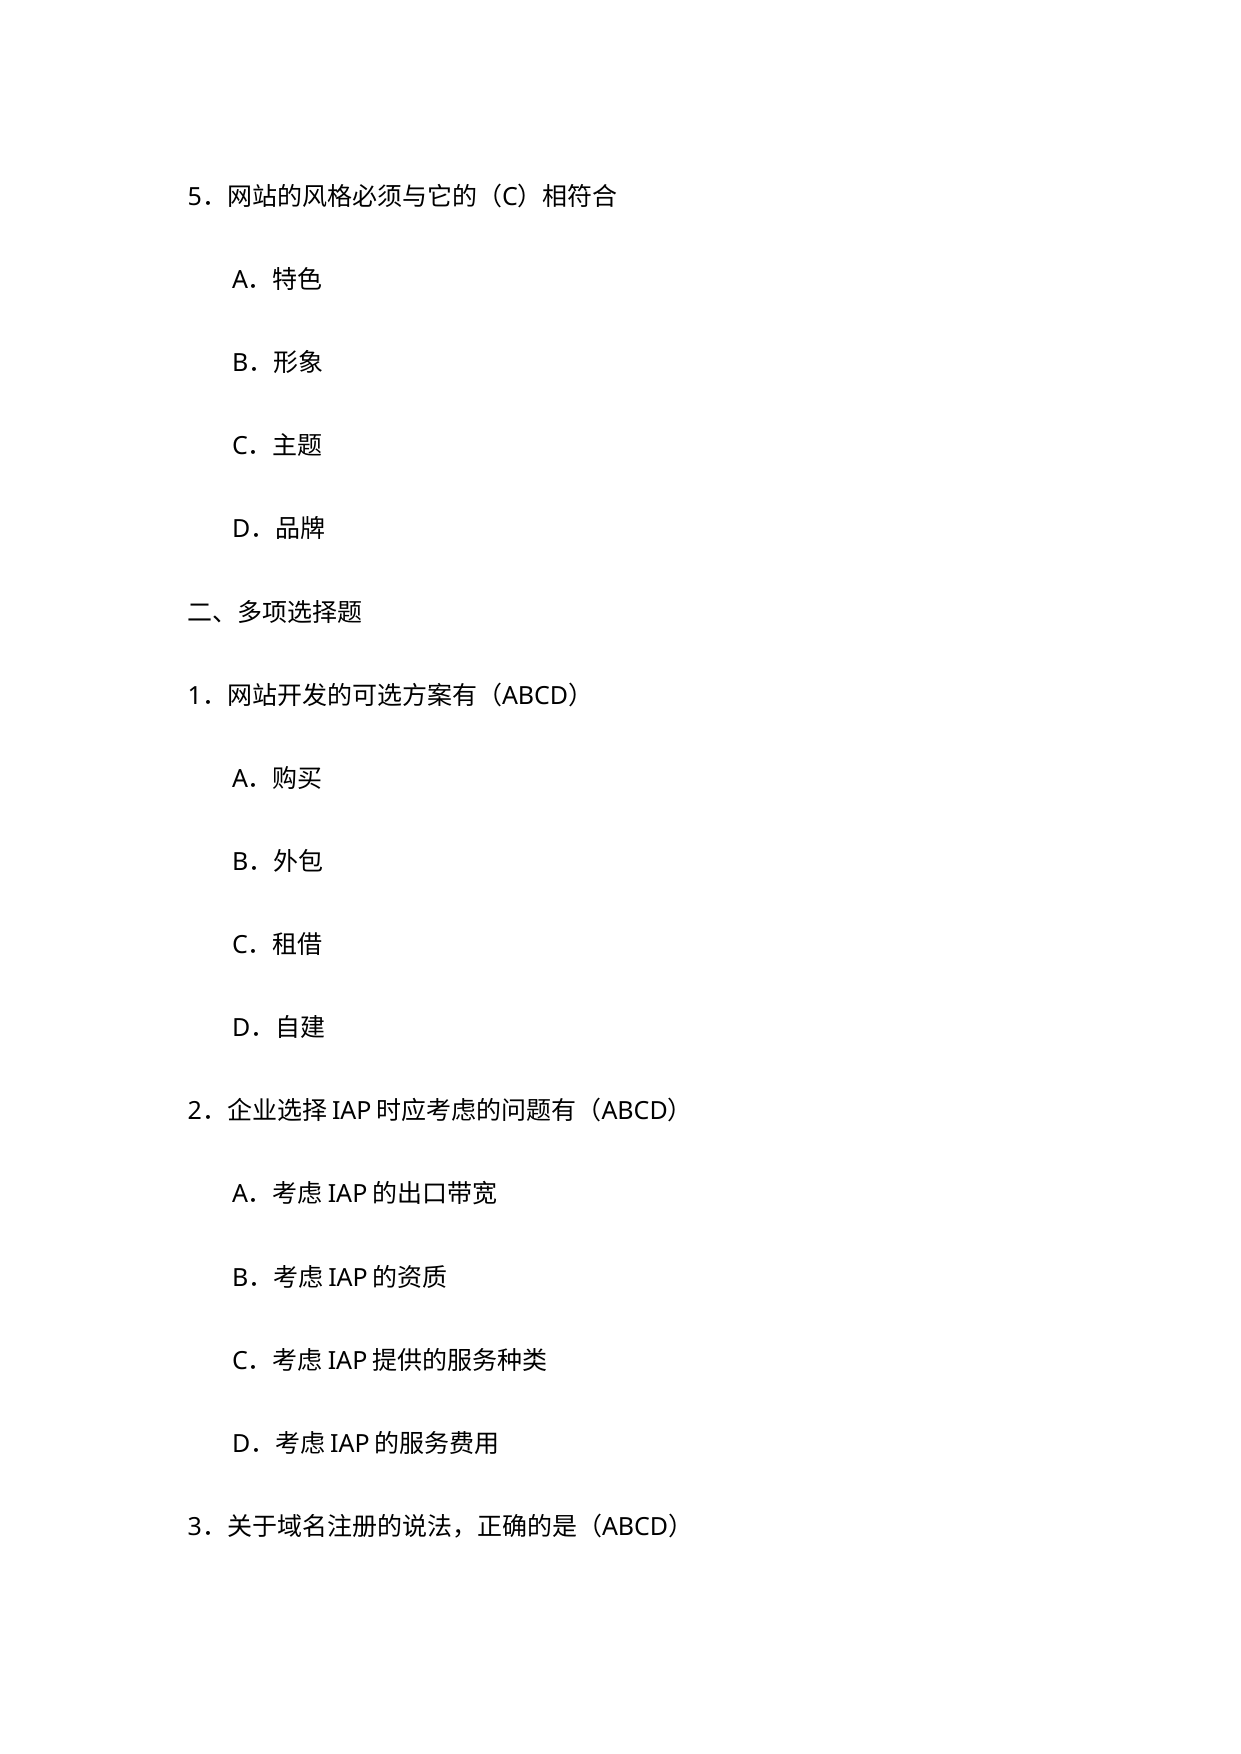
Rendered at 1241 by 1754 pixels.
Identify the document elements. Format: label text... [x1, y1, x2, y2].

text 二、多项选择题 [187, 578, 1053, 643]
text D．考虑IAP的服务费用 [187, 1409, 1053, 1474]
text D．品牌 [187, 494, 1053, 559]
text 5．网站的风格必须与它的（C）相符合 [187, 162, 1053, 227]
text A．特色 [187, 245, 1053, 310]
text B．外包 [187, 827, 1053, 892]
text 2．企业选择IAP时应考虑的问题有（ABCD） [187, 1076, 1053, 1141]
text C．租借 [187, 910, 1053, 975]
text 1．网站开发的可选方案有（ABCD） [187, 661, 1053, 726]
text C．主题 [187, 411, 1053, 476]
text B．考虑IAP的资质 [187, 1243, 1053, 1308]
text 3．关于域名注册的说法，正确的是（ABCD） [187, 1492, 1053, 1557]
text A．考虑IAP的出口带宽 [187, 1159, 1053, 1224]
text B．形象 [187, 328, 1053, 393]
text C．考虑IAP提供的服务种类 [187, 1326, 1053, 1391]
text A．购买 [187, 744, 1053, 809]
text D．自建 [187, 993, 1053, 1058]
